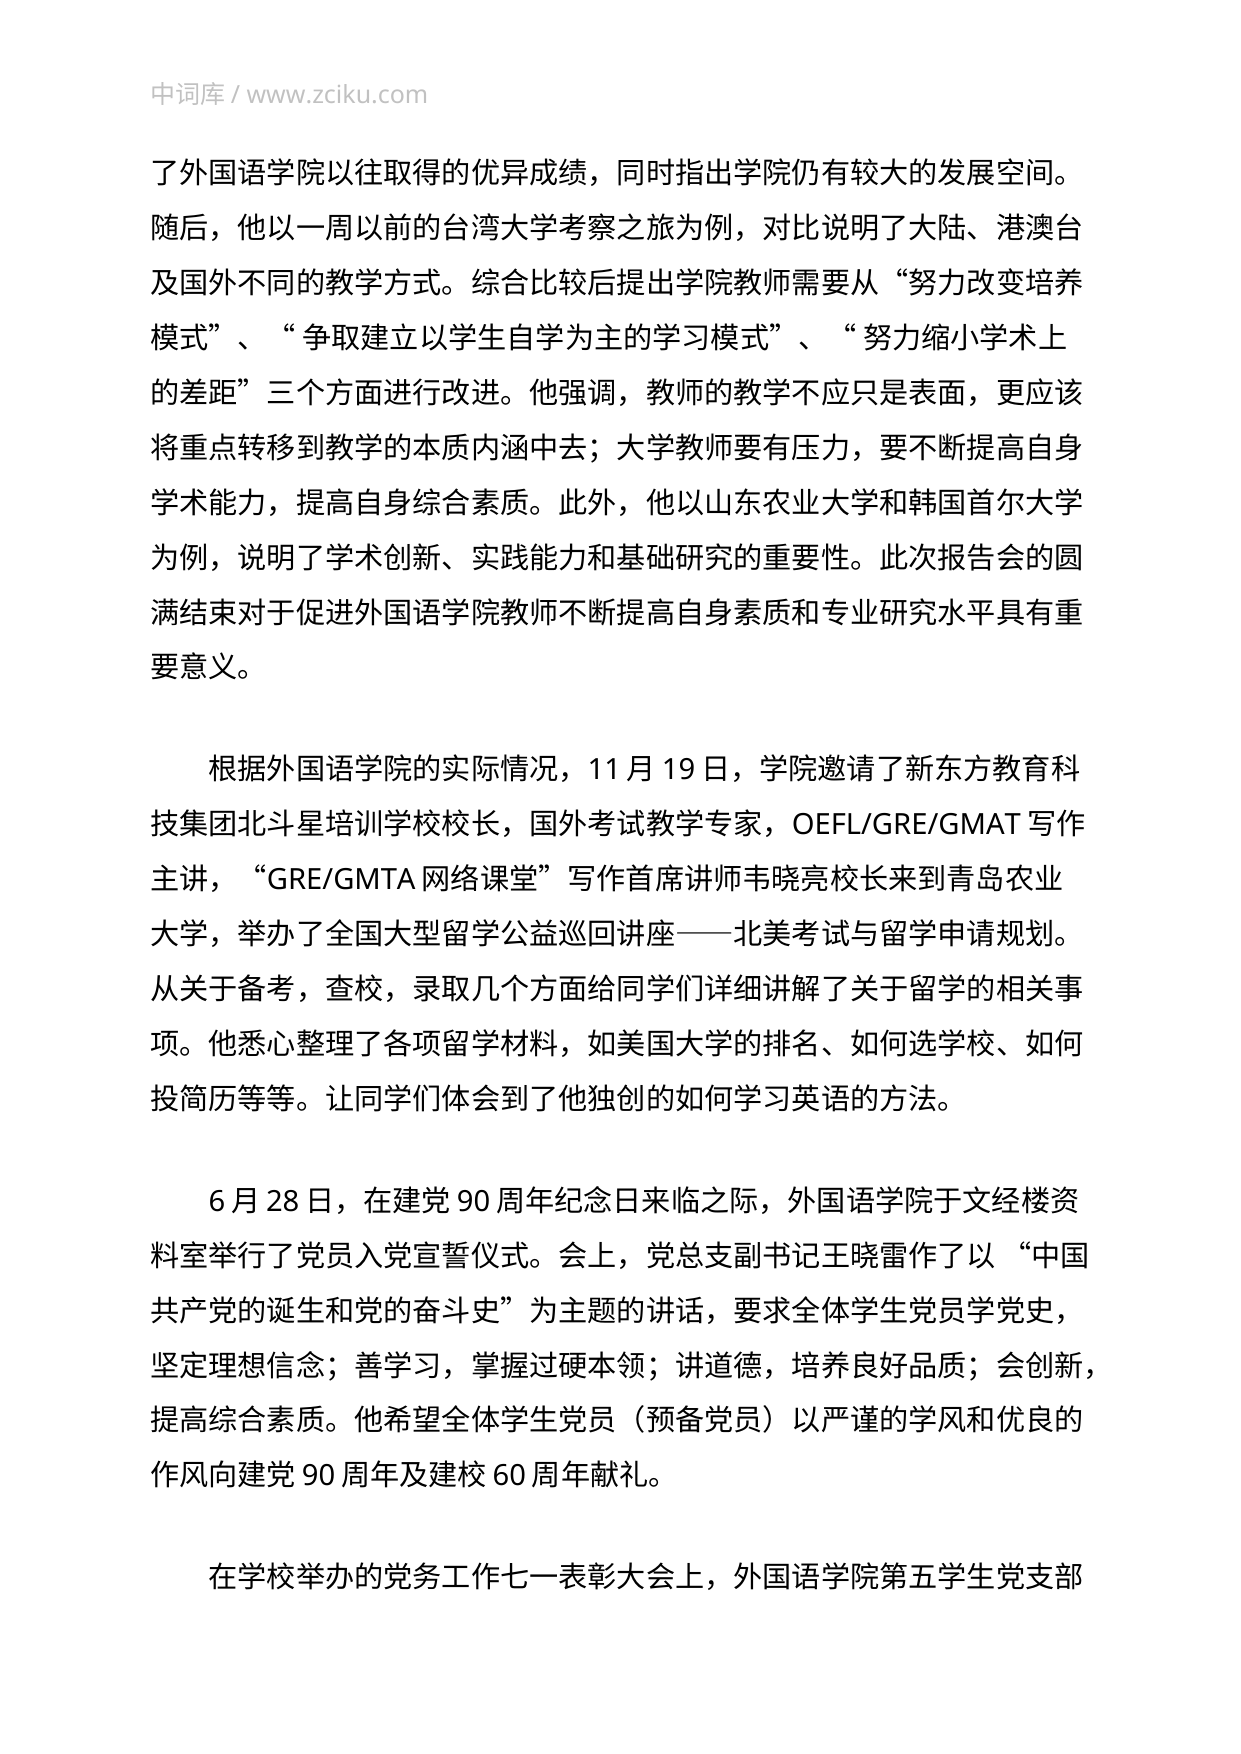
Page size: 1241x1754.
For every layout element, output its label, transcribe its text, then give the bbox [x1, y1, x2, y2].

text 6月28日，在建党90周年纪念日来临之际，外国语学院于文经楼资料室举行了党员入党宣誓仪式。会上，党总支副书记王晓雷作了以 “中国共产党的诞生和党的奋斗史”为主题的讲话，要求全体学生党员学党史，坚定理想信念；善学习，掌握过硬本领；讲道德，培养良好品质；会创新，提高综合素质。他希望全体学生党员（预备党员）以严谨的学风和优良的作风向建党90周年及建校60周年献礼。 [150, 1177, 1090, 1494]
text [150, 1554, 1090, 1596]
text 根据外国语学院的实际情况，11月19日，学院邀请了新东方教育科技集团北斗星培训学校校长，国外考试教学专家，OEFL/GRE/GMAT写作主讲，“GRE/GMTA网络课堂”写作首席讲师韦晓亮校长来到青岛农业大学，举办了全国大型留学公益巡回讲座——北美考试与留学申请规划。从关于备考，查校，录取几个方面给同学们详细讲解了关于留学的相关事项。他悉心整理了各项留学材料，如美国大学的排名、如何选学校、如何投简历等等。让同学们体会到了他独创的如何学习英语的方法。 [150, 746, 1090, 1118]
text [150, 150, 1090, 686]
